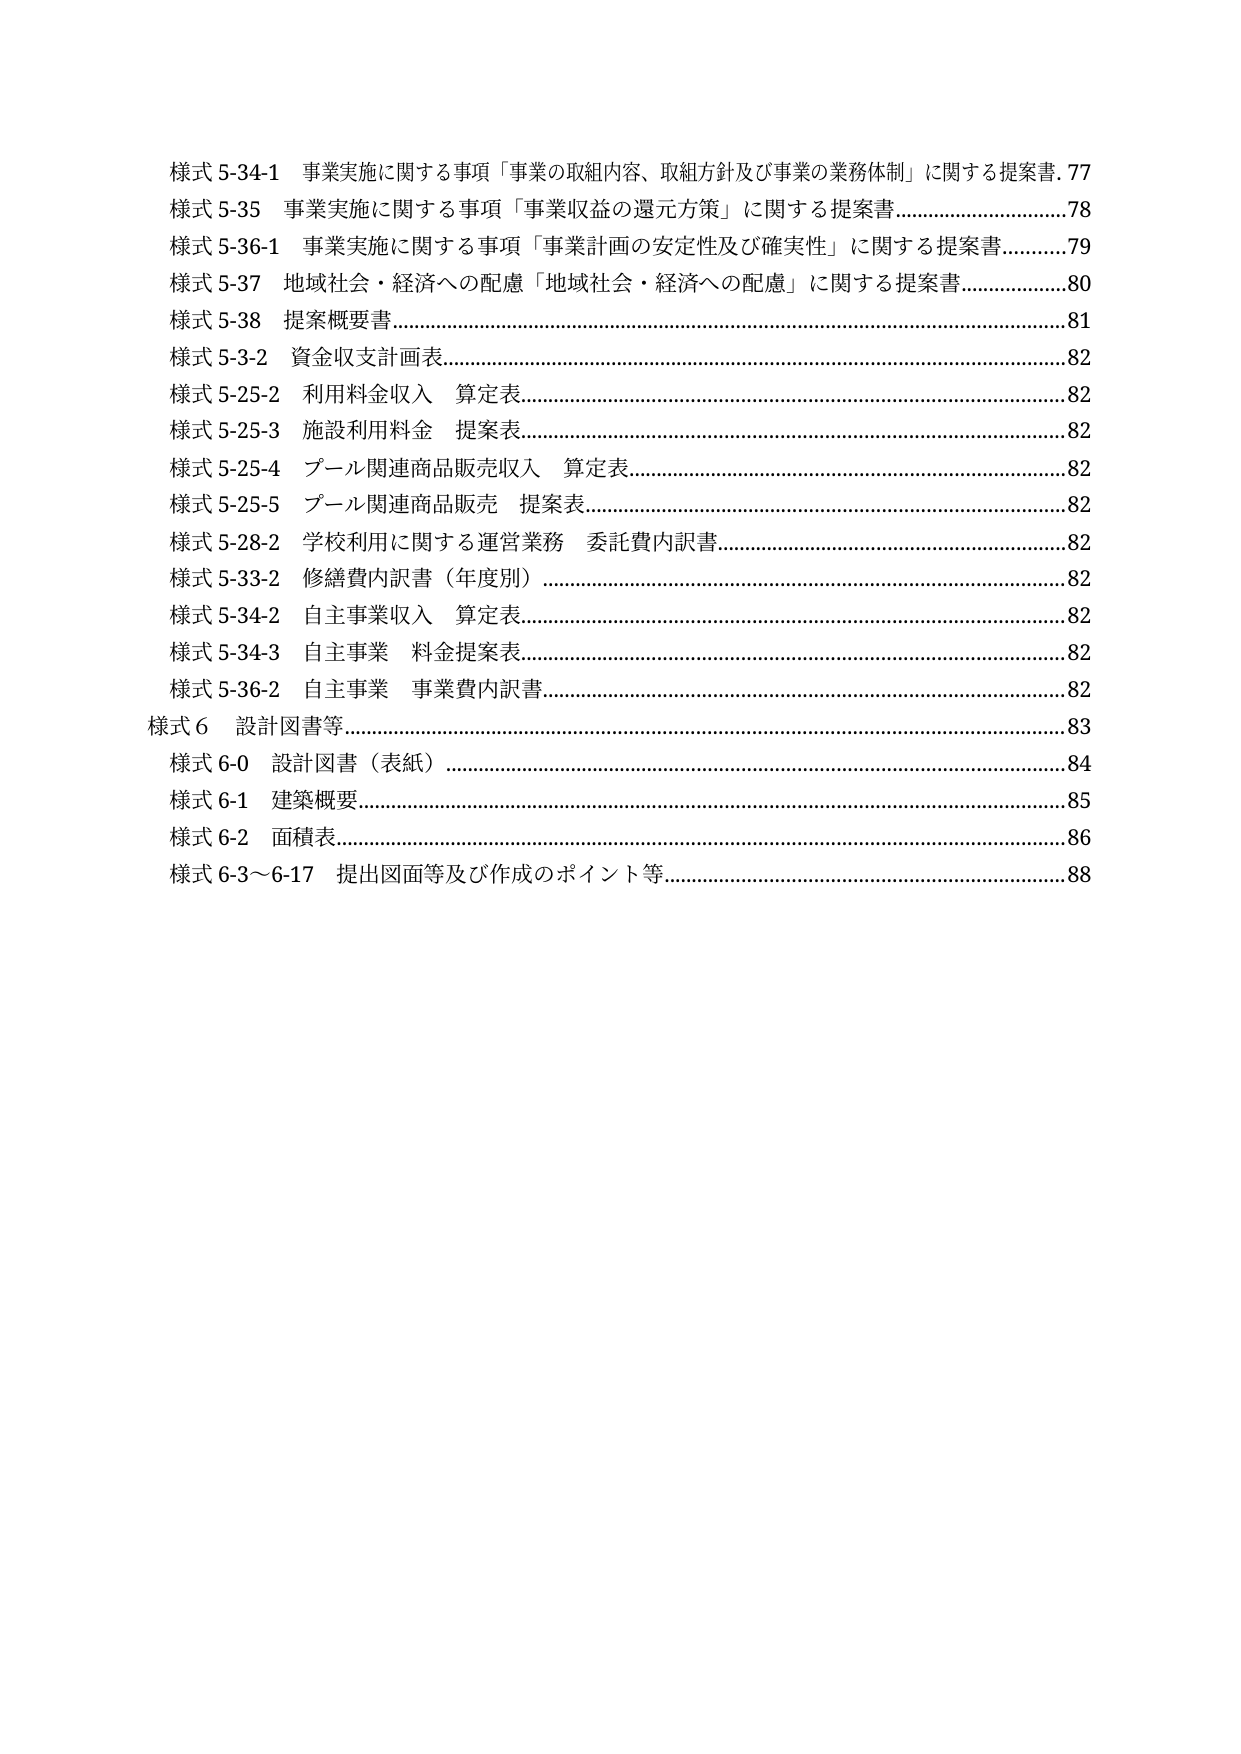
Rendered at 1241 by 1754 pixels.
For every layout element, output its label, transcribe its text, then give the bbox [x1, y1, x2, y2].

text 様式６ 設計図書等 83 [148, 707, 1092, 744]
text 様式5-33-2 修繕費内訳書（年度別） 82 [169, 559, 1092, 596]
text 様式5-38 提案概要書 81 [169, 300, 1092, 337]
text 様式5-37 地域社会・経済への配慮「地域社会・経済への配慮」に関する提案書 80 [169, 263, 1092, 300]
text 様式5-35 事業実施に関する事項「事業収益の還元方策」に関する提案書 78 [169, 189, 1092, 226]
text 様式5-34-1 事業実施に関する事項「事業の取組内容、取組方針及び事業の業務体制」に関する提案書 77 [169, 152, 1092, 189]
text 様式6-0 設計図書（表紙） 84 [169, 744, 1092, 781]
text 様式6-1 建築概要 85 [169, 781, 1092, 818]
text 様式5-34-2 自主事業収入 算定表 82 [169, 596, 1092, 633]
text 様式5-25-5 プール関連商品販売 提案表 82 [169, 485, 1092, 522]
text 様式5-25-3 施設利用料金 提案表 82 [169, 411, 1092, 448]
text 様式6-2 面積表 86 [169, 818, 1092, 855]
text 様式5-25-4 プール関連商品販売収入 算定表 82 [169, 448, 1092, 485]
text 様式5-36-1 事業実施に関する事項「事業計画の安定性及び確実性」に関する提案書 79 [169, 226, 1092, 263]
text 様式6-3～6-17 提出図面等及び作成のポイント等 88 [169, 855, 1092, 892]
text 様式5-28-2 学校利用に関する運営業務 委託費内訳書 82 [169, 522, 1092, 559]
text 様式5-36-2 自主事業 事業費内訳書 82 [169, 670, 1092, 707]
text 様式5-34-3 自主事業 料金提案表 82 [169, 633, 1092, 670]
text 様式5-25-2 利用料金収入 算定表 82 [169, 374, 1092, 411]
text 様式5-3-2 資金収支計画表 82 [169, 337, 1092, 374]
